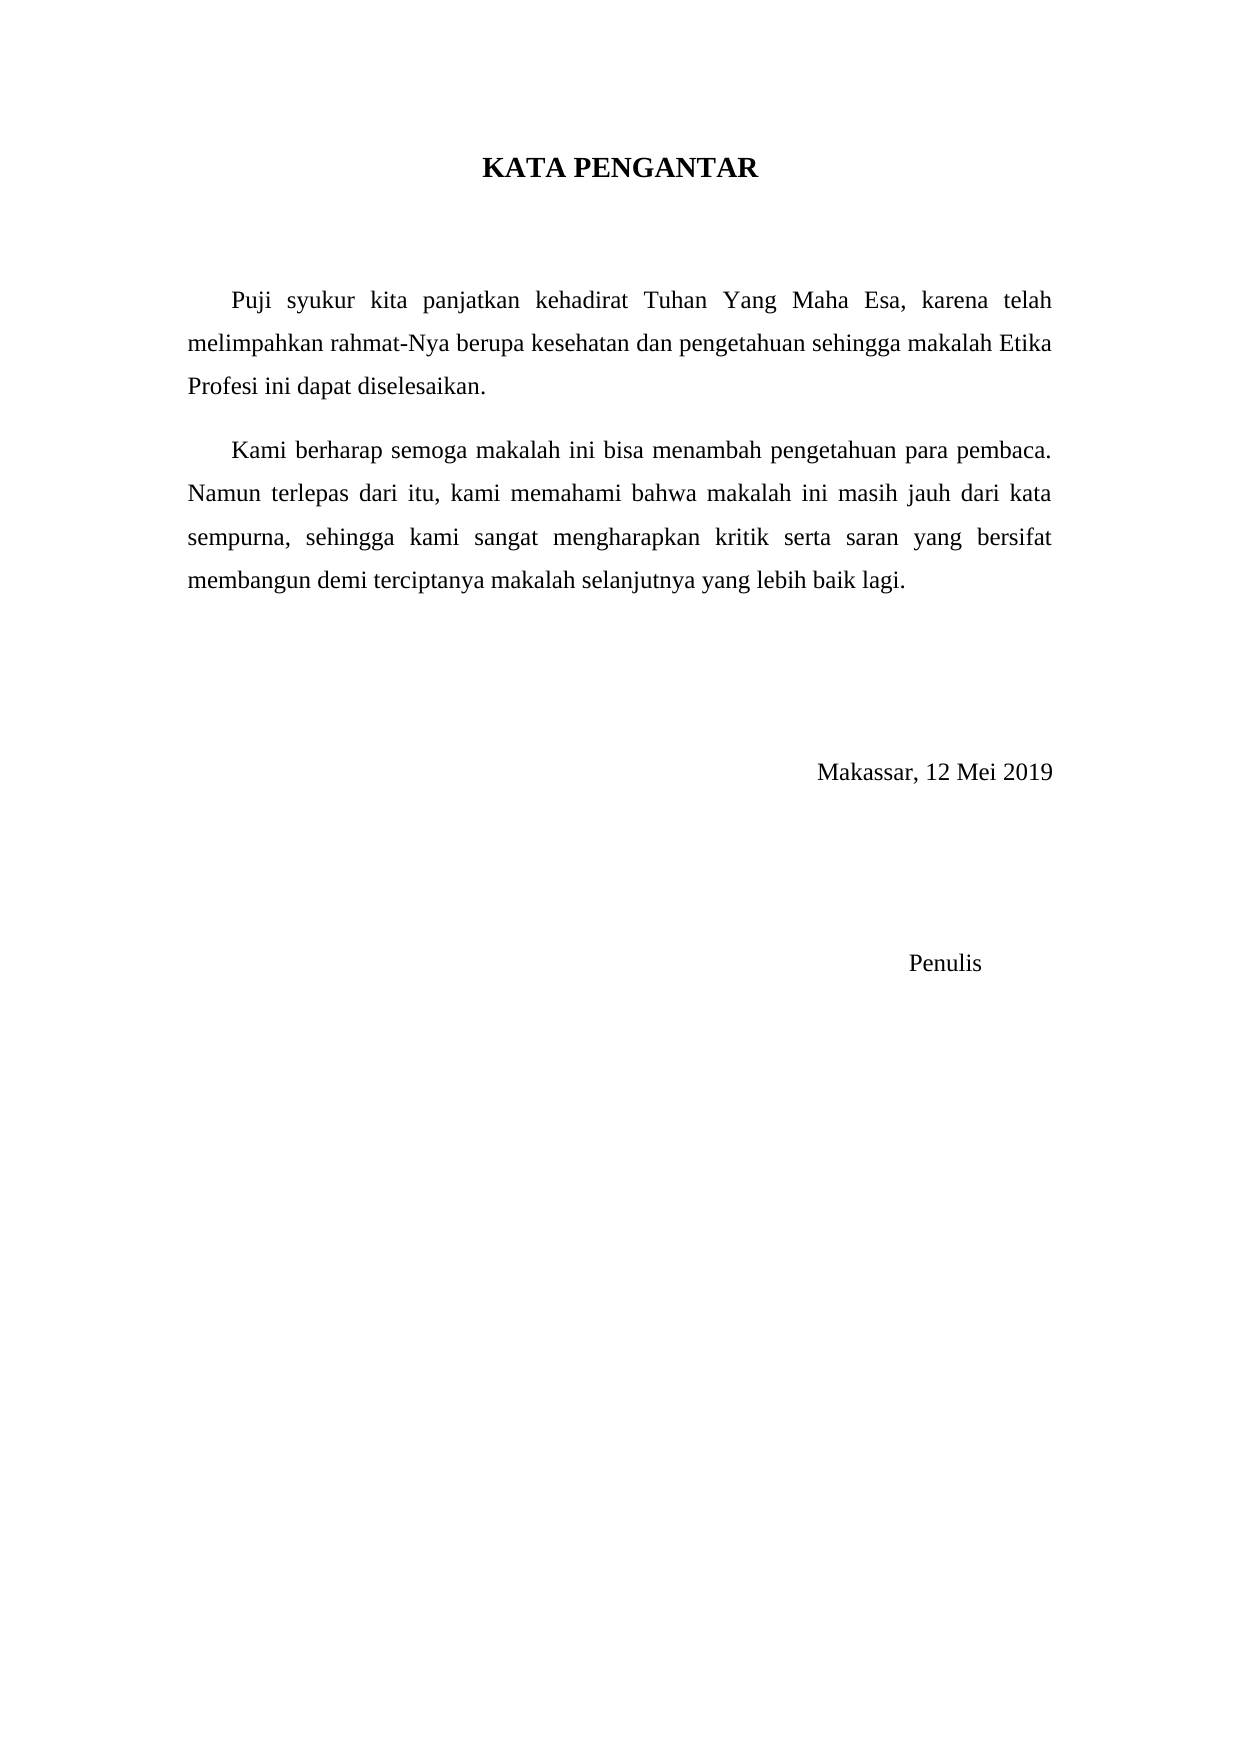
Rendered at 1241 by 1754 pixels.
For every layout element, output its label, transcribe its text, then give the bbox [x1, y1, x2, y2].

text Kami berharap semoga makalah ini bisa menambah pengetahuan para pembaca. Namun terlepas dari itu, kami memahami bahwa makalah ini masih jauh dari kata sempurna, sehingga kami sangat mengharapkan kritik serta saran yang bersifat membangun demi terciptanya makalah selanjutnya yang lebih baik lagi. [187, 435, 1053, 593]
text Makassar, 12 Mei 2019 [187, 757, 1053, 785]
text Puji syukur kita panjatkan kehadirat Tuhan Yang Maha Esa, karena telah melimpahkan rahmat-Nya berupa kesehatan dan pengetahuan sehingga makalah Etika Profesi ini dapat diselesaikan. [187, 285, 1053, 400]
text KATA PENGANTAR [187, 150, 1053, 183]
text Penulis [844, 948, 1053, 977]
